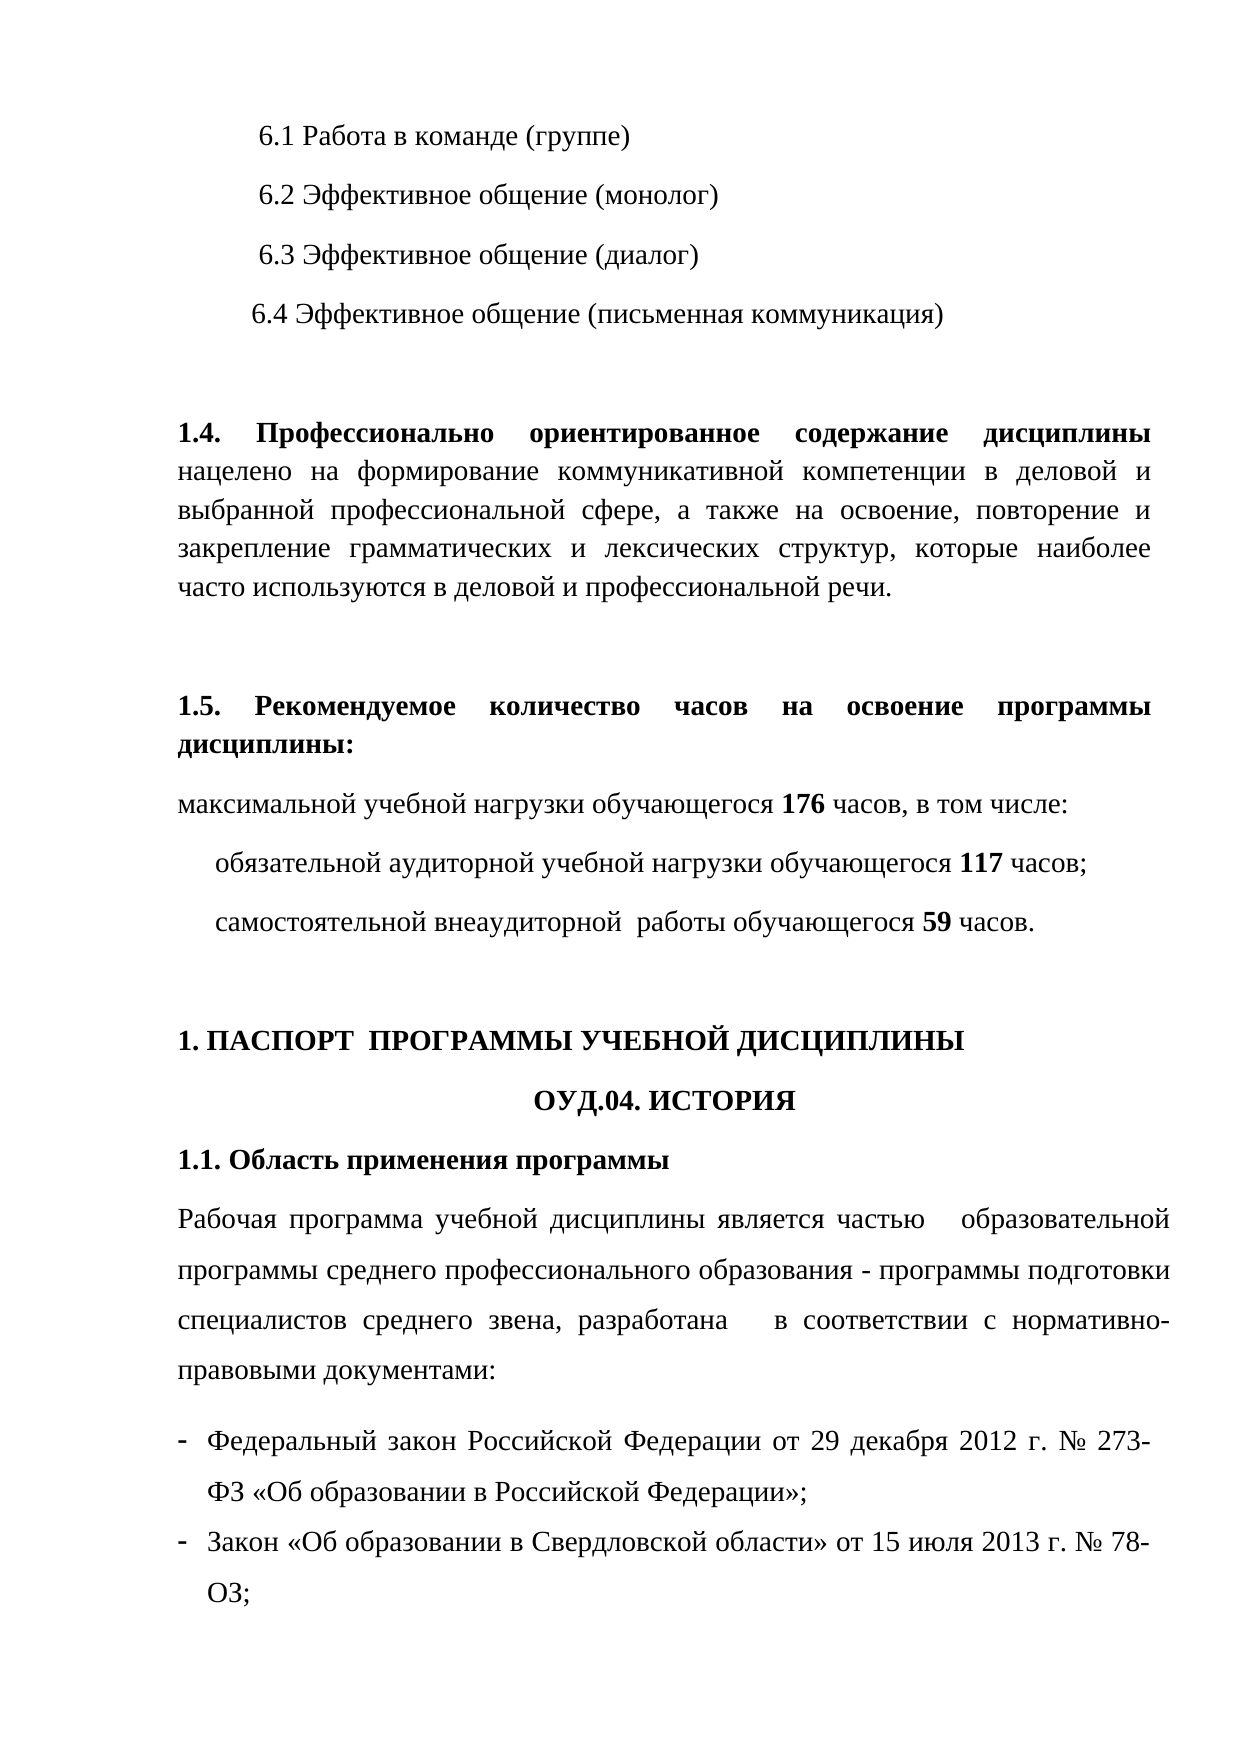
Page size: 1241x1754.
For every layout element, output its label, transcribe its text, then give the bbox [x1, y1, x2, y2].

text 1.5. Рекомендуемое количество часов на освоение программы дисциплины: [177, 688, 1152, 760]
text 1.4. Профессионально ориентированное содержание дисциплины нацелено на формирование коммуникативной компетенции в деловой и выбранной профессиональной сфере, а также на освоение, повторение и закрепление грамматических и лексических структур, которые наиболее часто используются в деловой и профессиональной речи. [177, 415, 1152, 603]
text 1.1. Область применения программы [177, 1142, 1171, 1176]
text максимальной учебной нагрузки обучающегося 176 часов, в том числе: [177, 786, 1152, 819]
text Рабочая программа учебной дисциплины является частью образовательной программы среднего профессионального образования - программы подготовки специалистов среднего звена, разработана в соответствии с нормативно-правовыми документами: [177, 1201, 1171, 1386]
text 6.4 Эффективное общение (письменная коммуникация) [177, 296, 1152, 330]
text 6.2 Эффективное общение (монолог) [177, 177, 1152, 211]
list Федеральный закон Российской Федерации от 29 декабря 2012 г. № 273-ФЗ «Об образовании в Российской Федерации»; [177, 1423, 1152, 1507]
text 1. паспорт ПРОГРАММЫ УЧЕБНОЙ ДИСЦИПЛИНЫ [177, 1023, 1152, 1057]
list Закон «Об образовании в Свердловской области» от 15 июля 2013 г. № 78-ОЗ; [177, 1524, 1152, 1608]
text 6.1 Работа в команде (группе) [177, 118, 1152, 152]
text ОУД.04. История [177, 1083, 1152, 1116]
text самостоятельной внеаудиторной работы обучающегося 59 часов. [215, 904, 1152, 938]
text обязательной аудиторной учебной нагрузки обучающегося 117 часов; [215, 845, 1152, 879]
text 6.3 Эффективное общение (диалог) [177, 237, 1152, 270]
